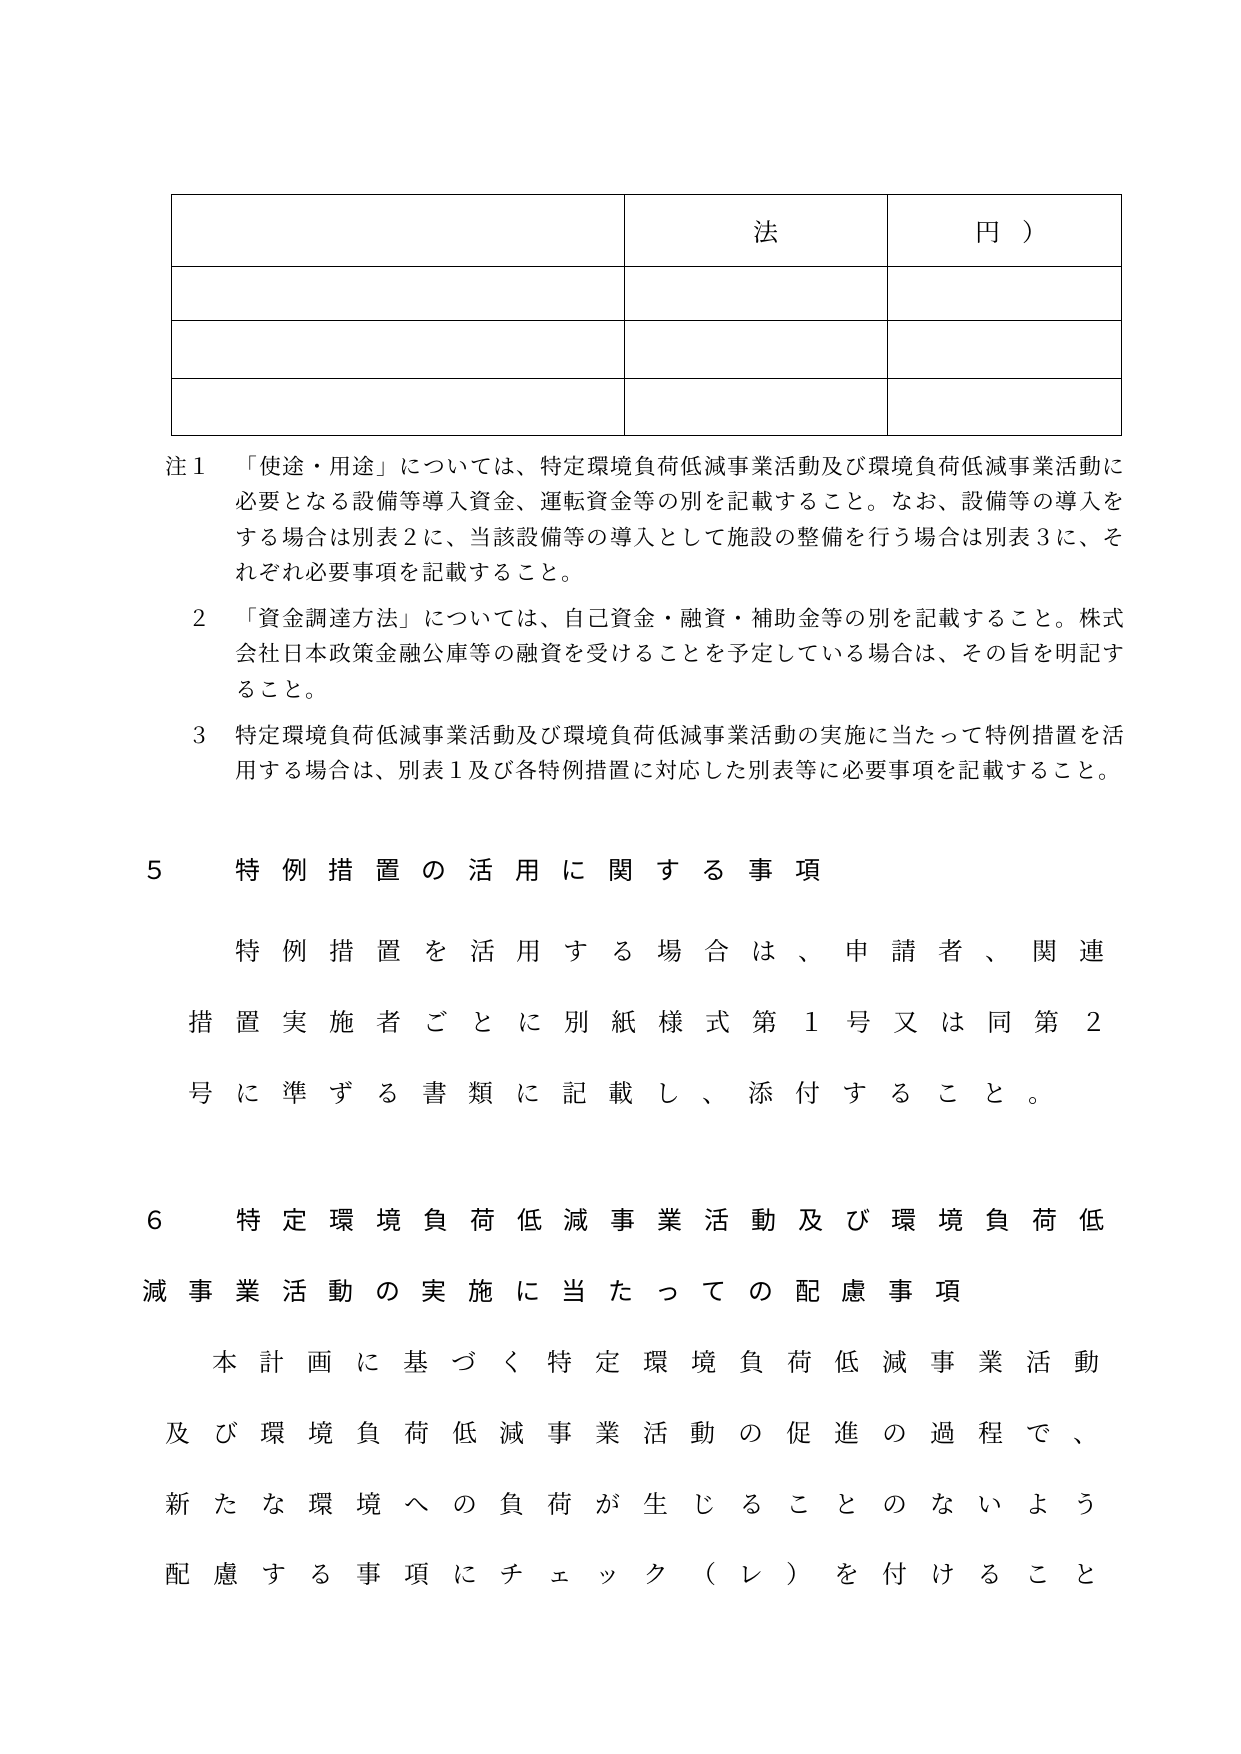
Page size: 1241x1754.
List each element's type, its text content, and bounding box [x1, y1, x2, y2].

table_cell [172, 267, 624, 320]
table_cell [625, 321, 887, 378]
text ２ 「資金調達方法」については、自己資金・融資・補助金等の別を記載すること。株式会社日本政策金融公庫等の融資を受けることを予定している場合は、その旨を明記すること。 [180, 599, 1128, 705]
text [165, 1325, 1122, 1608]
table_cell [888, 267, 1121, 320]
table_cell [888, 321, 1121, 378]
text ６ 特定環境負荷低減事業活動及び環境負荷低減事業活動の実施に当たっての配慮事項 [142, 1183, 1128, 1325]
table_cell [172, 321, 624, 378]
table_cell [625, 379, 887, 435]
text ３ 特定環境負荷低減事業活動及び環境負荷低減事業活動の実施に当たって特例措置を活用する場合は、別表１及び各特例措置に対応した別表等に必要事項を記載すること。 [180, 716, 1128, 787]
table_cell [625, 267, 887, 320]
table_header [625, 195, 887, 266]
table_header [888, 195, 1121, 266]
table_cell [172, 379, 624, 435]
text 特例措置を活用する場合は、申請者、関連措置実施者ごとに別紙様式第１号又は同第２号に準ずる書類に記載し、添付すること。 [142, 914, 1128, 1127]
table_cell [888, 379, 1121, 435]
text 注１ 「使途・用途」については、特定環境負荷低減事業活動及び環境負荷低減事業活動に必要となる設備等導入資金、運転資金等の別を記載すること。なお、設備等の導入をする場合は別表２に、当該設備等の導入として施設の整備を行う場合は別表３に、それぞれ必要事項を記載すること。 [157, 447, 1128, 588]
text ５ 特例措置の活用に関する事項 [142, 833, 1122, 904]
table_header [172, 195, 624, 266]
